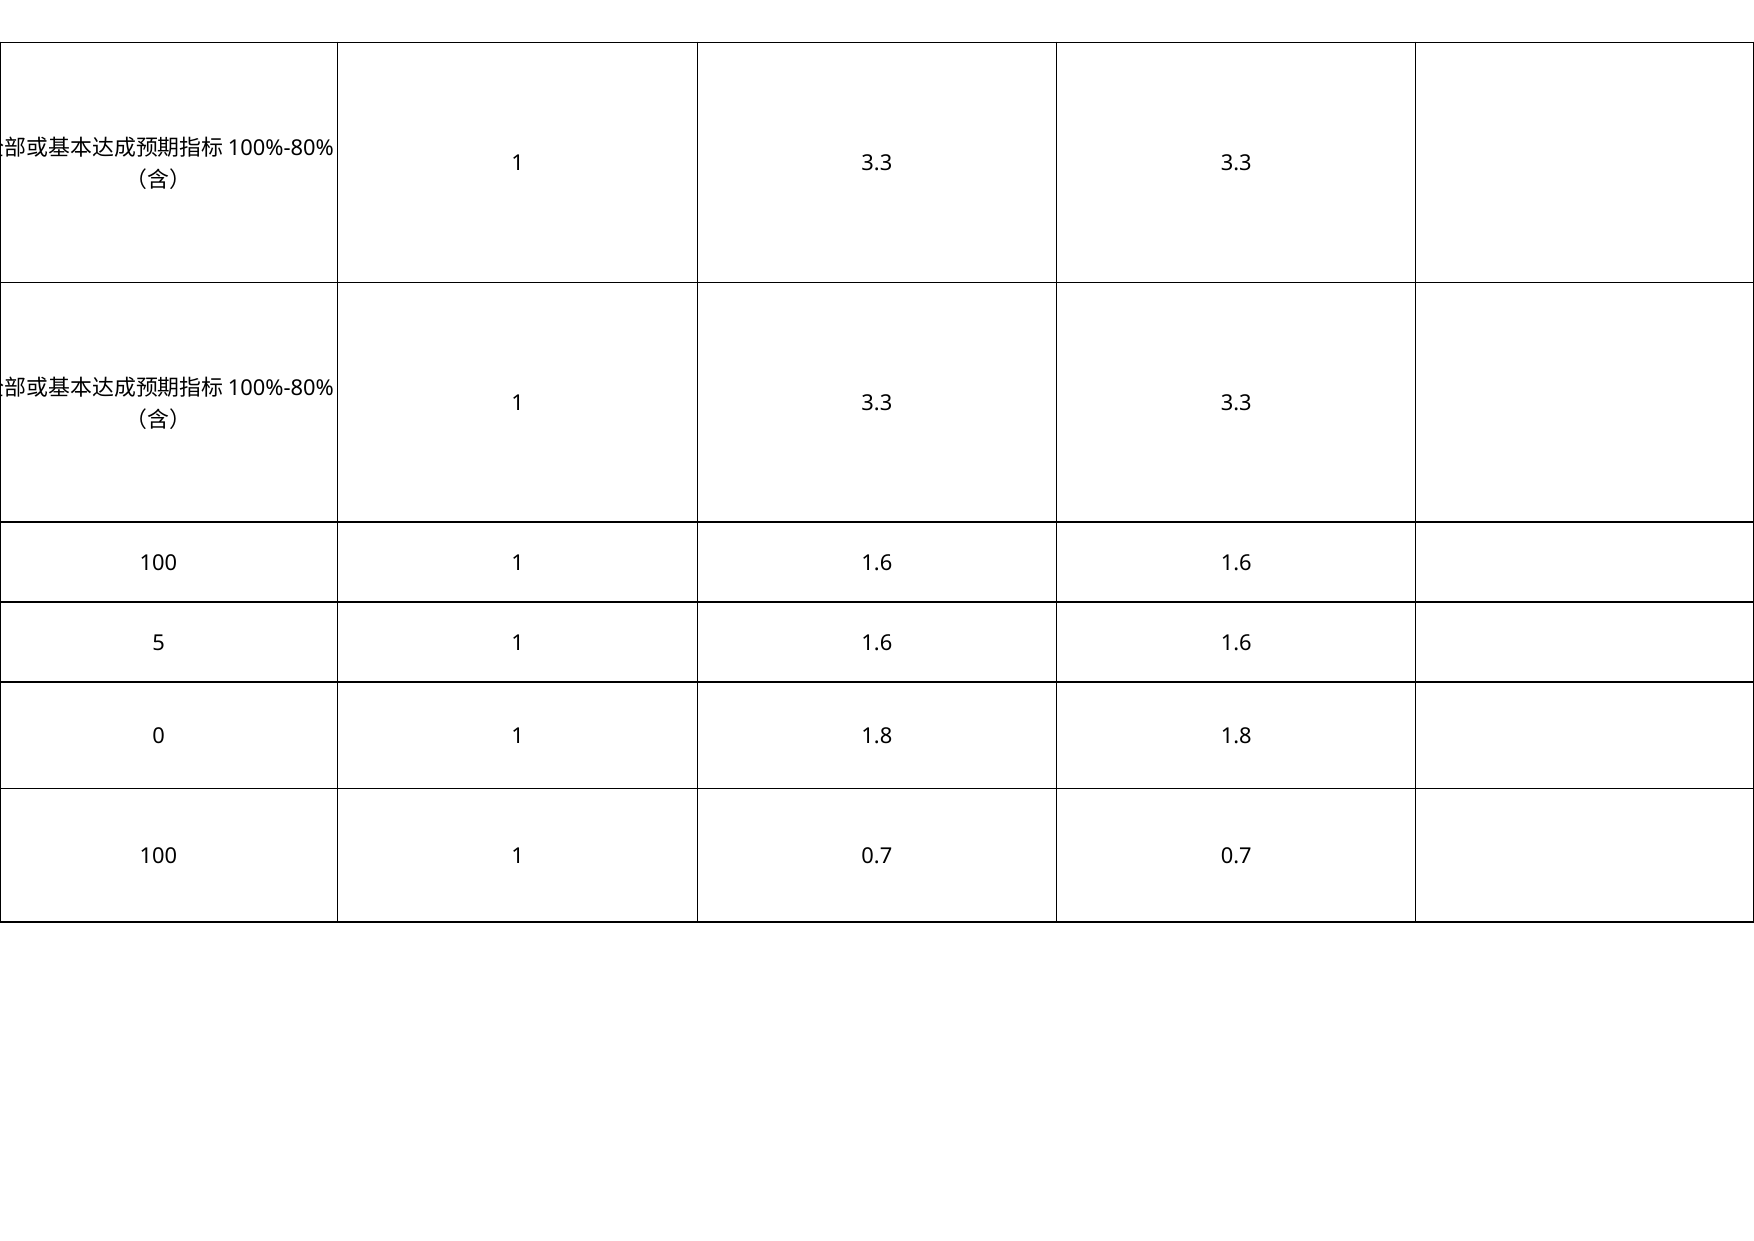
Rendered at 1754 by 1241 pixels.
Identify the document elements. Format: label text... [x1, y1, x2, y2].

table_cell 3.3 [1057, 283, 1415, 521]
table_cell 1.8 [1057, 683, 1415, 788]
table_cell 全部或基本达成预期指标100%-80%（含） [1, 43, 337, 282]
table_cell 1 [338, 523, 697, 601]
table_cell 100 [1, 523, 337, 601]
table_cell [1416, 43, 1753, 282]
table_cell 0.7 [1057, 789, 1415, 921]
table_cell 1.6 [698, 603, 1056, 681]
table_cell 1 [338, 789, 697, 921]
table_cell 1.6 [1057, 523, 1415, 601]
table_cell [1416, 789, 1753, 921]
table_cell 100 [1, 789, 337, 921]
table_cell 1.6 [698, 523, 1056, 601]
table_cell [1416, 523, 1753, 601]
table_cell 1 [338, 683, 697, 788]
table_cell 3.3 [698, 283, 1056, 521]
table_cell [1416, 603, 1753, 681]
table_cell 1 [338, 603, 697, 681]
table_cell 1.8 [698, 683, 1056, 788]
table_cell 0 [1, 683, 337, 788]
table_cell 5 [1, 603, 337, 681]
table_cell [1416, 683, 1753, 788]
table_cell [1416, 283, 1753, 521]
table_cell 1 [338, 43, 697, 282]
table_cell 1 [338, 283, 697, 521]
table_cell 0.7 [698, 789, 1056, 921]
table_cell 全部或基本达成预期指标100%-80%（含） [1, 283, 337, 521]
table_cell 1.6 [1057, 603, 1415, 681]
table_cell 3.3 [698, 43, 1056, 282]
table_cell 3.3 [1057, 43, 1415, 282]
